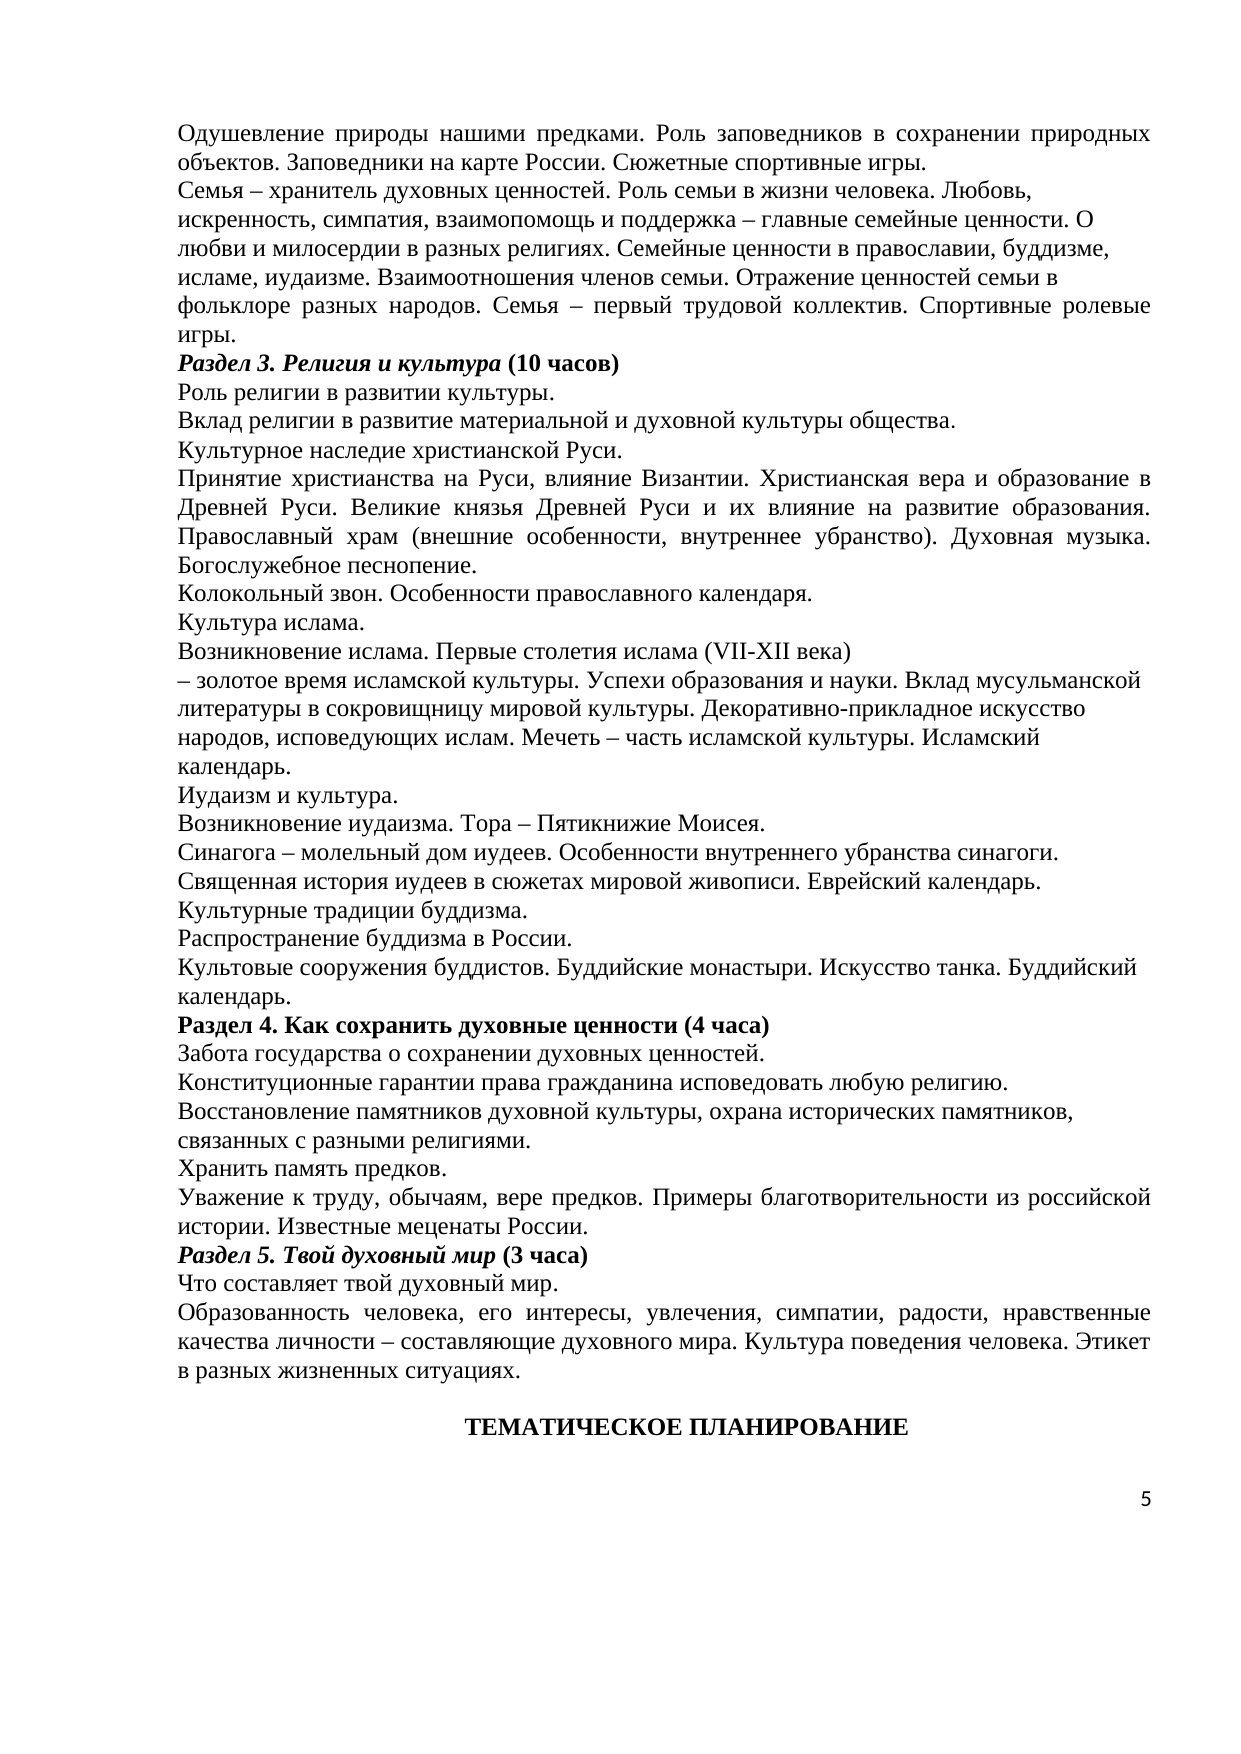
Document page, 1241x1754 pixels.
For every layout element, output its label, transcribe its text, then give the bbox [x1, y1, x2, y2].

text любви и милосердии в разных религиях. Семейные ценности в православии, буддизме, [177, 233, 1152, 262]
text календарь. [177, 981, 1152, 1010]
text фольклоре разных народов. Семья – первый трудовой коллектив. Спортивные ролевые игры. [177, 291, 1152, 348]
text Культурное наследие христианской Руси. [177, 435, 1152, 463]
text Роль религии в развитии культуры. [177, 377, 1152, 406]
text искренность, симпатия, взаимопомощь и поддержка – главные семейные ценности. О [177, 204, 1152, 233]
text Уважение к труду, обычаям, вере предков. Примеры благотворительности из российской истории. Известные меценаты России. [177, 1182, 1152, 1240]
text народов, исповедующих ислам. Мечеть – часть исламской культуры. Исламский [177, 722, 1152, 751]
text – золотое время исламской культуры. Успехи образования и науки. Вклад мусульманской [177, 665, 1152, 693]
text Синагога – молельный дом иудеев. Особенности внутреннего убранства синагоги. [177, 837, 1152, 866]
text Что составляет твой духовный мир. [177, 1268, 1152, 1297]
text Культура ислама. [177, 607, 1152, 636]
text Принятие христианства на Руси, влияние Византии. Христианская вера и образование в Древней Руси. Великие князья Древней Руси и их влияние на развитие образования. Православный храм (внешние особенности, внутреннее убранство). Духовная музыка. Богослужебное песнопение. [177, 463, 1152, 578]
text Священная история иудеев в сюжетах мировой живописи. Еврейский календарь. [177, 866, 1152, 895]
text Возникновение ислама. Первые столетия ислама (VII-XII века) [177, 636, 1152, 665]
text Раздел 5. Твой духовный мир (3 часа) [177, 1240, 1152, 1268]
text Образованность человека, его интересы, увлечения, симпатии, радости, нравственные качества личности – составляющие духовного мира. Культура поведения человека. Этикет в разных жизненных ситуациях. [177, 1297, 1152, 1383]
text Конституционные гарантии права гражданина исповедовать любую религию. Восстановление памятников духовной культуры, охрана исторических памятников, связанных с разными религиями. [177, 1067, 1152, 1153]
text Хранить память предков. [177, 1153, 1152, 1182]
text литературы в сокровищницу мировой культуры. Декоративно-прикладное искусство [177, 693, 1152, 722]
text Семья – хранитель духовных ценностей. Роль семьи в жизни человека. Любовь, [177, 176, 1152, 204]
text ТЕМАТИЧЕСКОЕ ПЛАНИРОВАНИЕ [222, 1412, 1152, 1441]
text Колокольный звон. Особенности православного календаря. [177, 578, 1152, 607]
text Возникновение иудаизма. Тора – Пятикнижие Моисея. [177, 808, 1152, 837]
text Распространение буддизма в России. [177, 923, 1152, 952]
text Культовые сооружения буддистов. Буддийские монастыри. Искусство танка. Буддийский [177, 952, 1152, 981]
text Раздел 4. Как сохранить духовные ценности (4 часа) [177, 1010, 1152, 1038]
text календарь. [177, 751, 1152, 780]
text Забота государства о сохранении духовных ценностей. [177, 1038, 1152, 1067]
text Иудаизм и культура. [177, 780, 1152, 808]
text Раздел 3. Религия и культура (10 часов) [177, 348, 1152, 377]
text исламе, иудаизме. Взаимоотношения членов семьи. Отражение ценностей семьи в [177, 262, 1152, 291]
text Культурные традиции буддизма. [177, 895, 1152, 923]
text Одушевление природы нашими предками. Роль заповедников в сохранении природных объектов. Заповедники на карте России. Сюжетные спортивные игры. [177, 118, 1152, 176]
text Вклад религии в развитие материальной и духовной культуры общества. [177, 406, 1152, 435]
